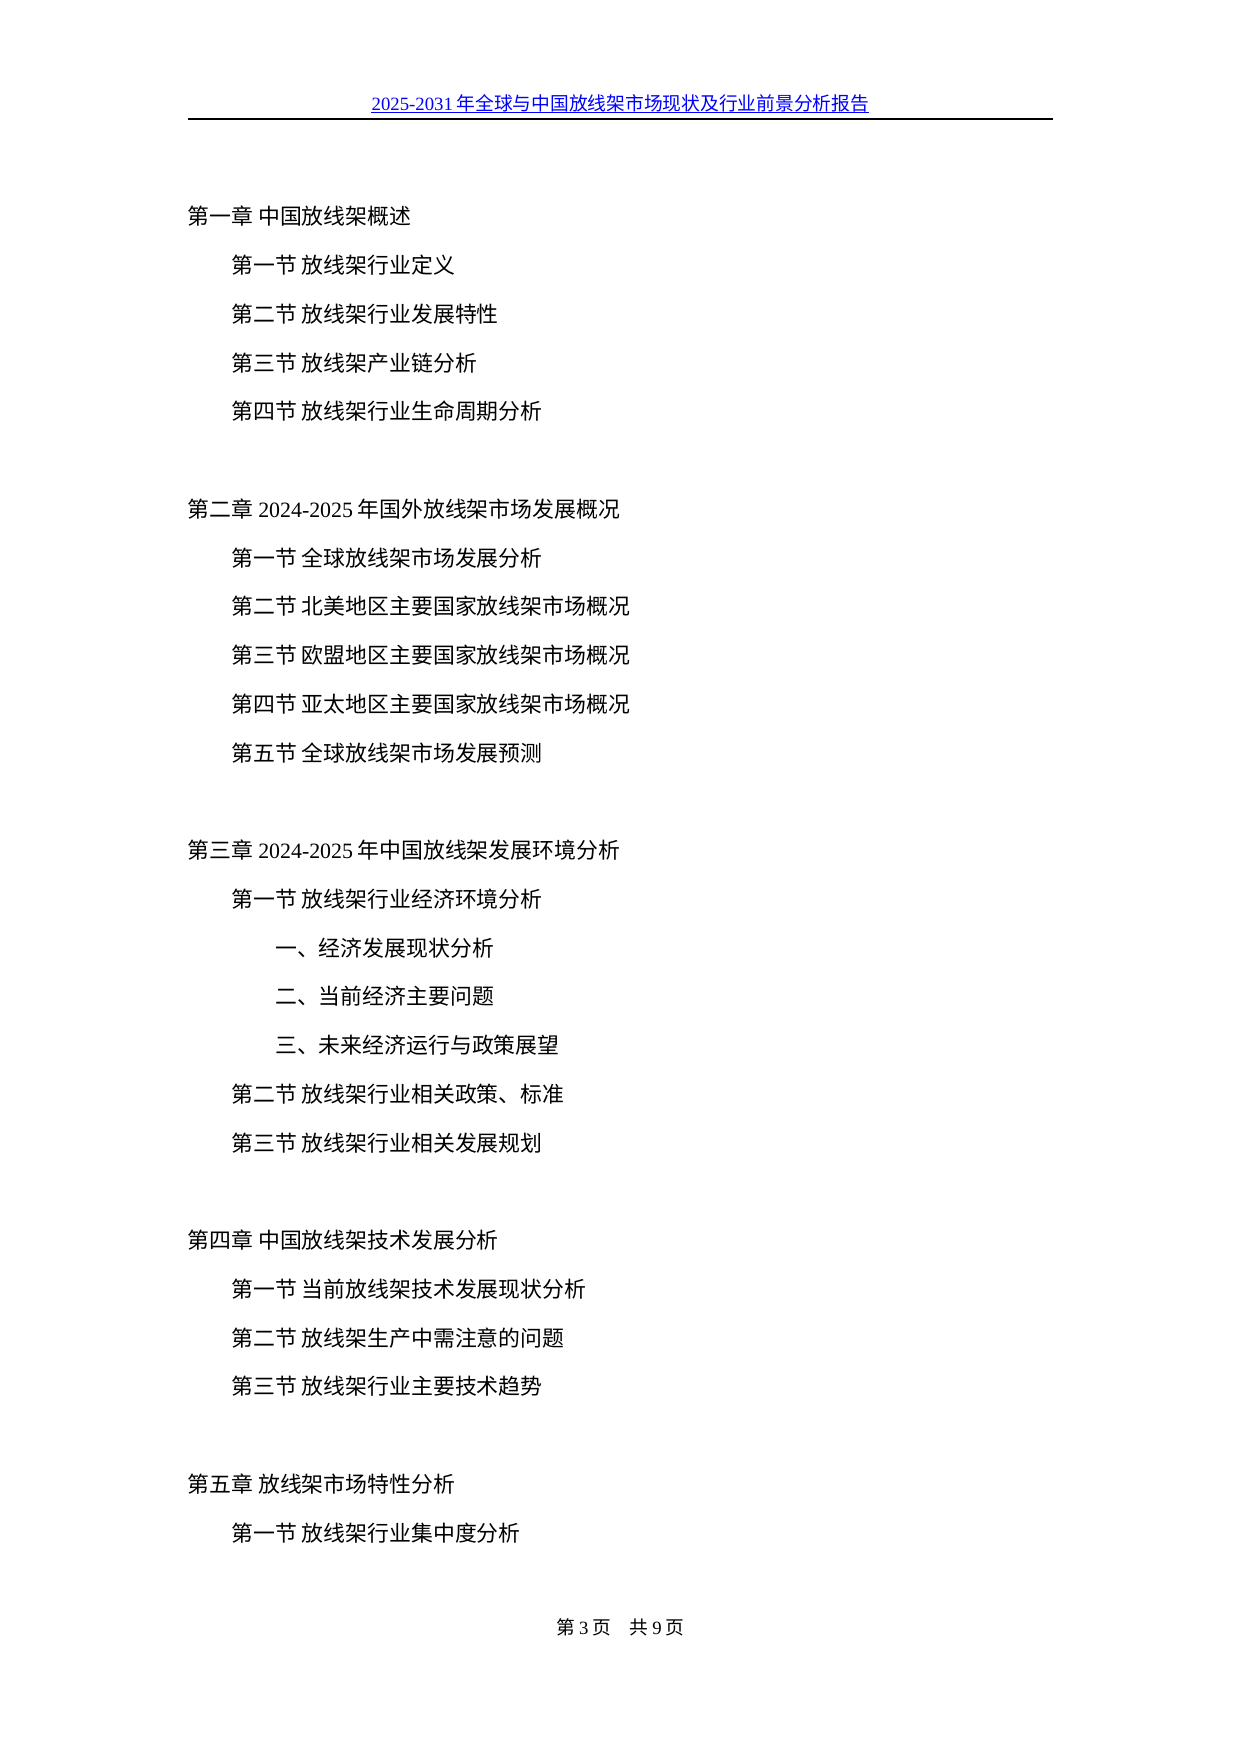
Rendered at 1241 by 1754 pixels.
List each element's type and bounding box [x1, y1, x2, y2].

text [187, 150, 1053, 1548]
